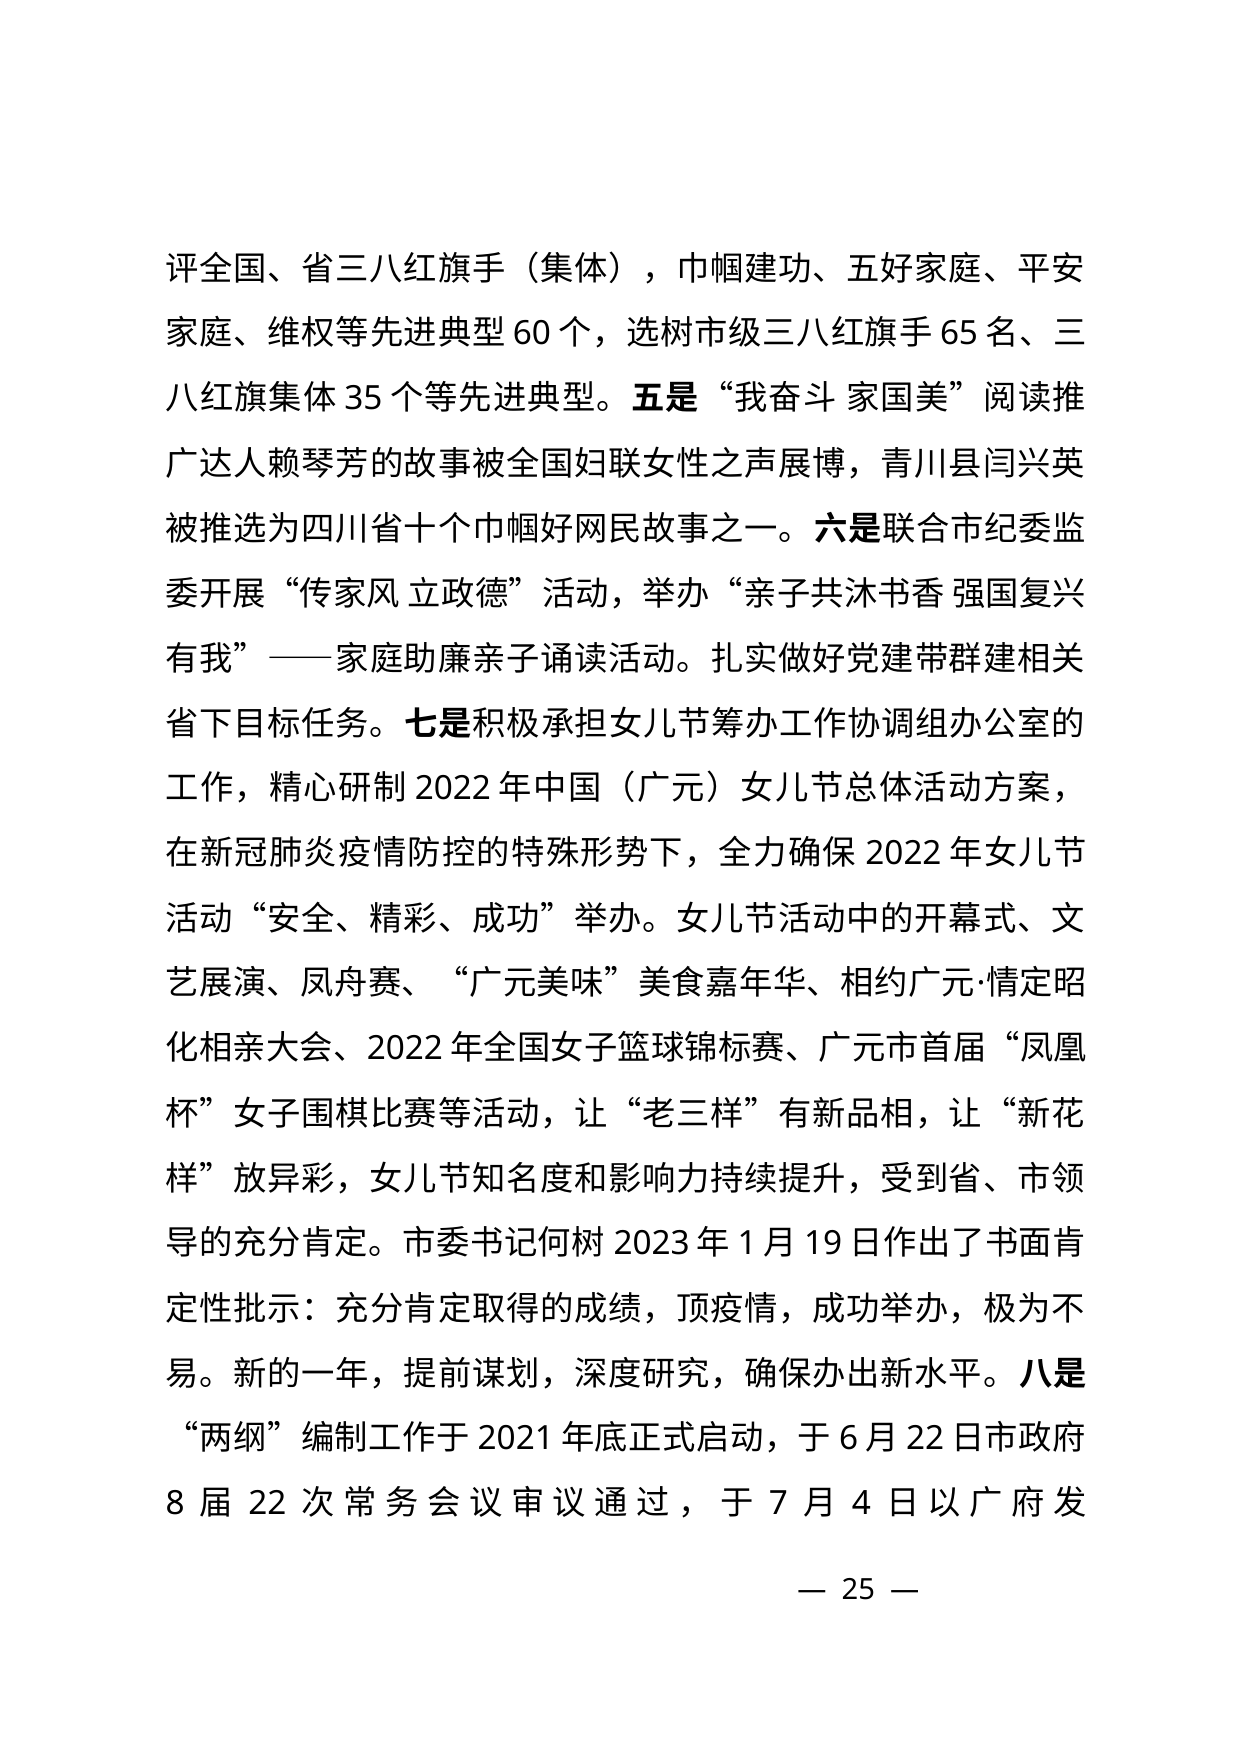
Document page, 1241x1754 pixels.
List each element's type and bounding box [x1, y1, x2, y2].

text [165, 233, 1087, 1533]
